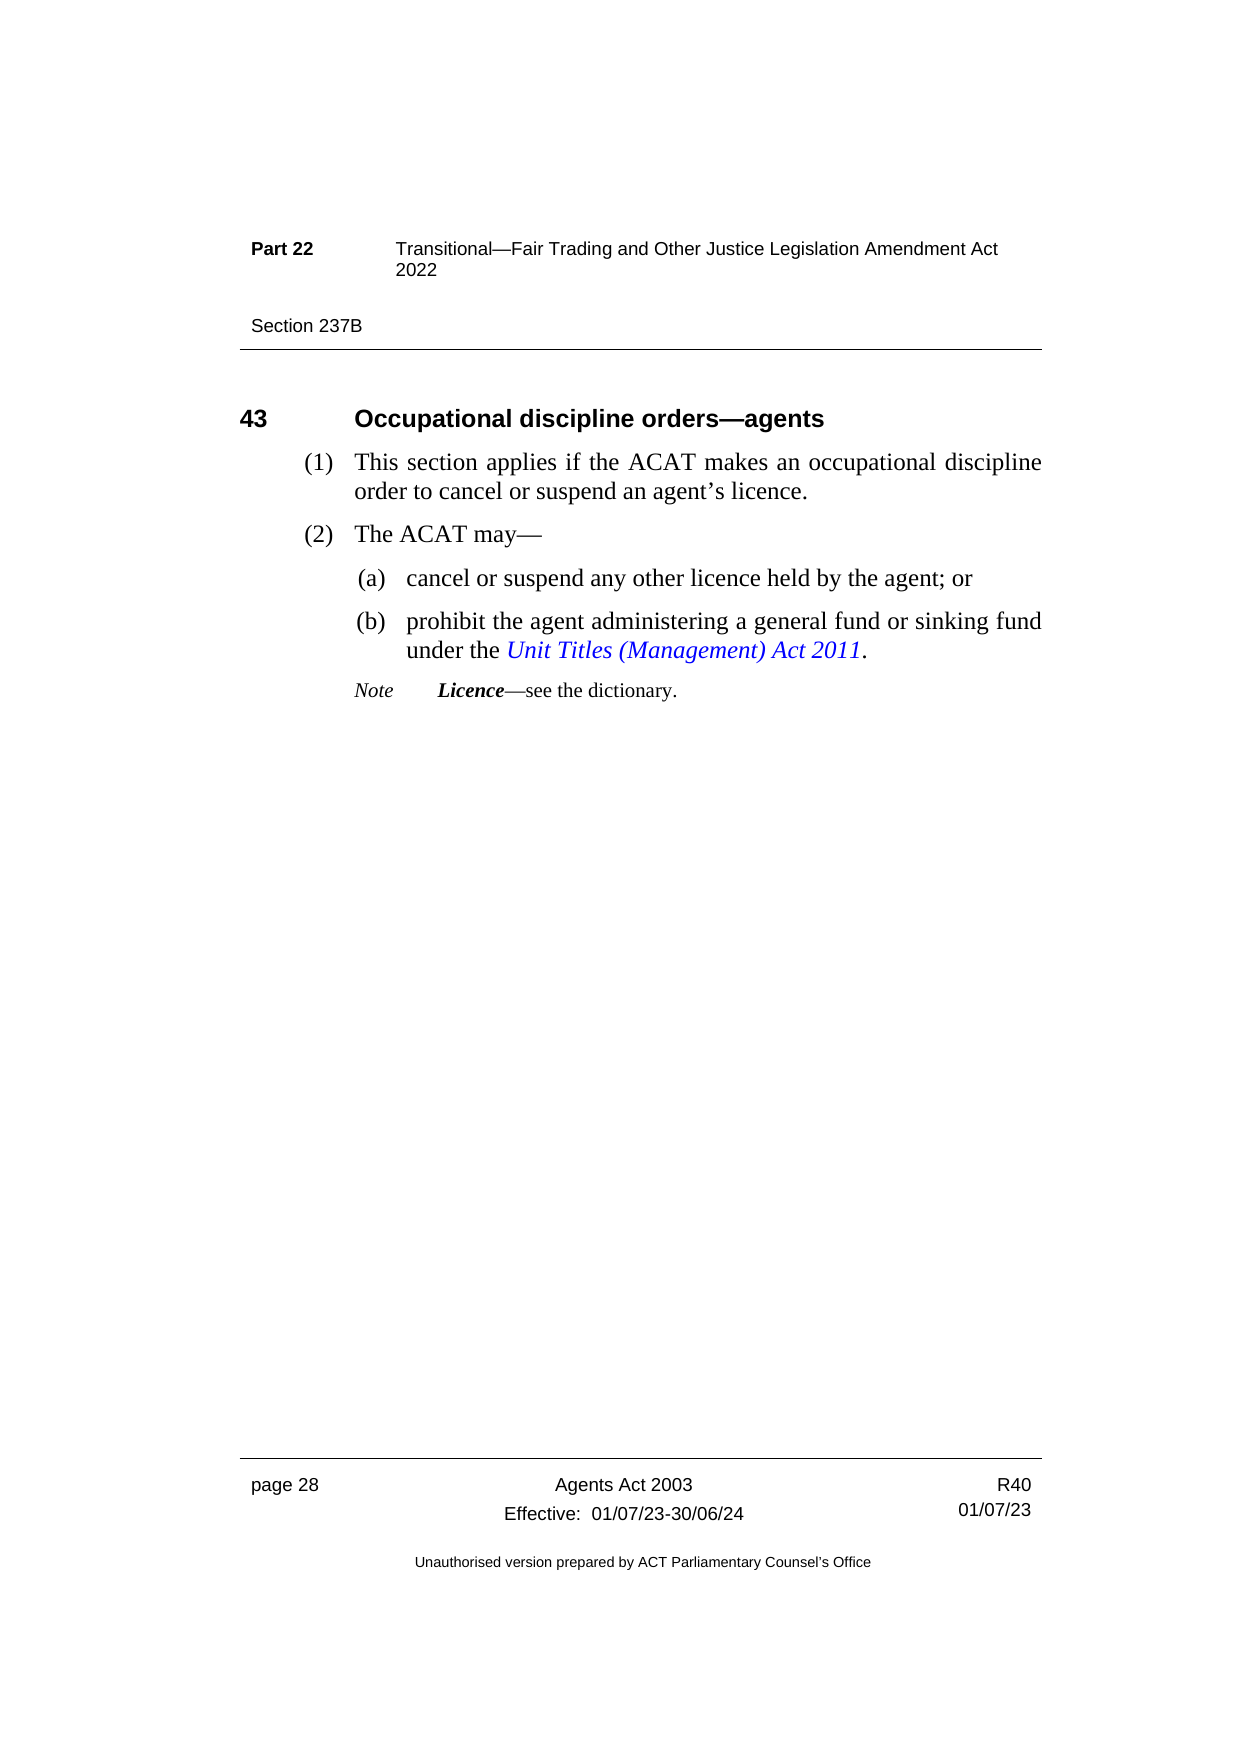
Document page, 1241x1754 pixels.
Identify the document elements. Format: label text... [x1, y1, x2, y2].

text (2) The ACAT may— [239, 519, 1042, 548]
text 43 Occupational discipline orders—agents [239, 404, 1042, 433]
text (1) This section applies if the ACAT makes an occupational discipline order to cancel or suspend an agent’s licence. [239, 447, 1042, 505]
text (a) cancel or suspend any other licence held by the agent; or [239, 563, 1042, 592]
text Note Licence—see the dictionary. [354, 678, 1042, 702]
text (b) prohibit the agent administering a general fund or sinking fund under the Unit Titles (Management) Act 2011. [239, 606, 1042, 664]
